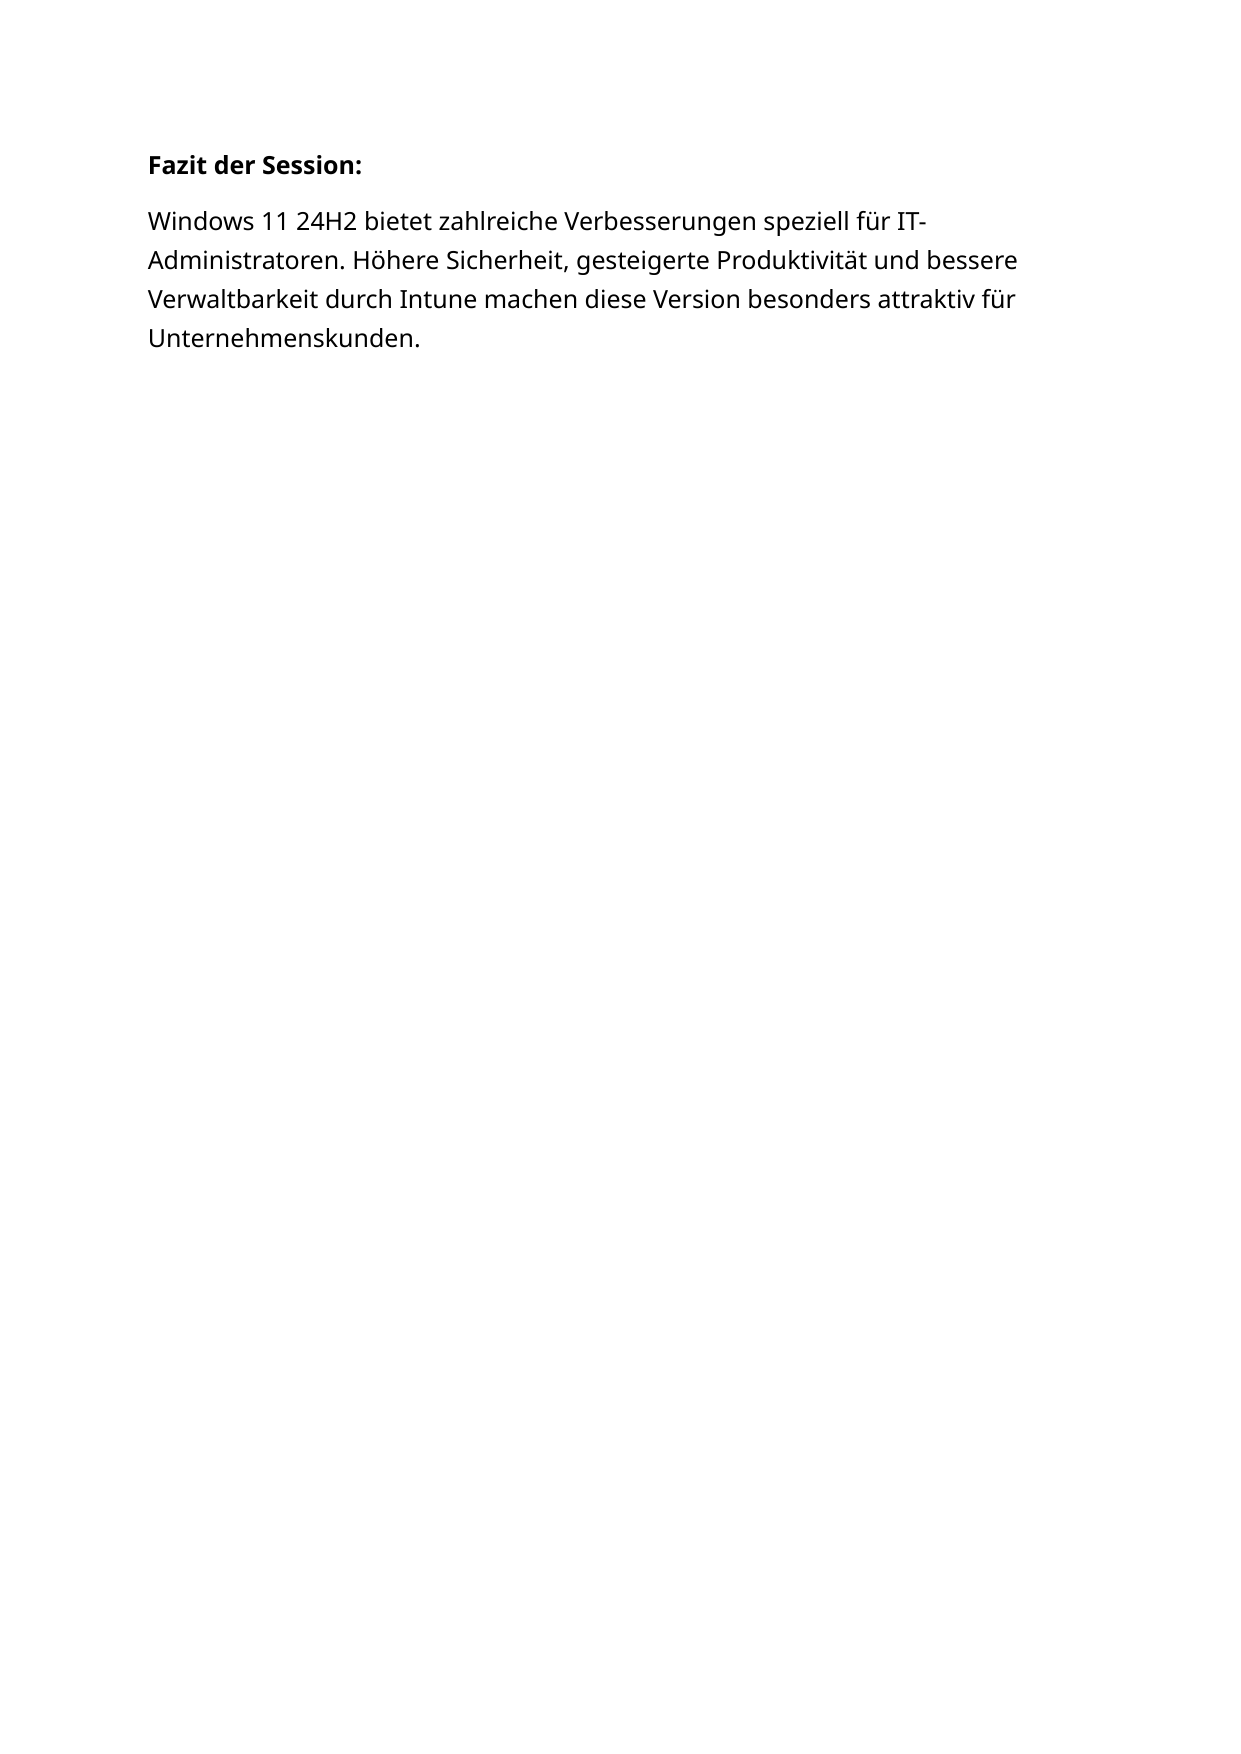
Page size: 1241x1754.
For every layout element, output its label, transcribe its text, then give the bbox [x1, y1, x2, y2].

text Fazit der Session: [148, 148, 1093, 182]
text Windows 11 24H2 bietet zahlreiche Verbesserungen speziell für IT-Administratoren. Höhere Sicherheit, gesteigerte Produktivität und bessere Verwaltbarkeit durch Intune machen diese Version besonders attraktiv für Unternehmenskunden. [148, 203, 1093, 355]
